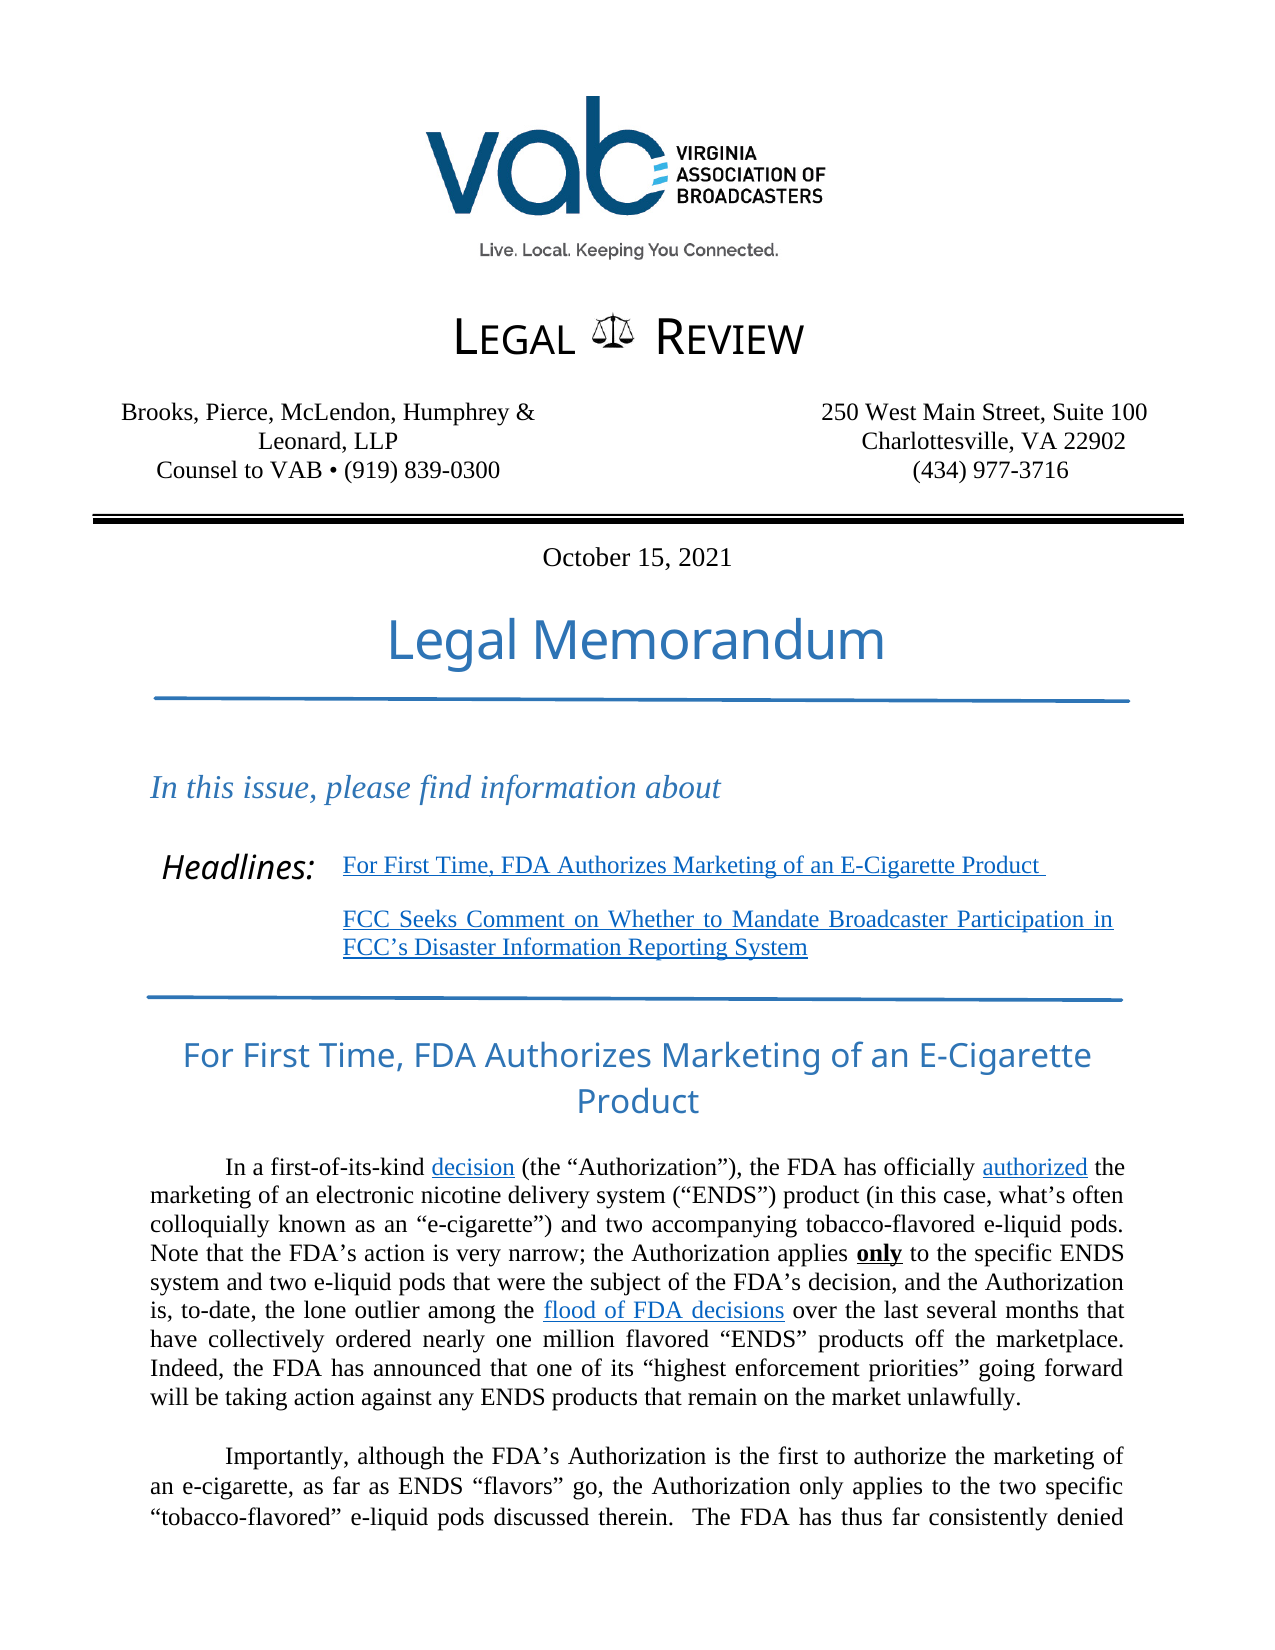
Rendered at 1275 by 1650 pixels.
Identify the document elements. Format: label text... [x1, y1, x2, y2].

text Legal Memorandum [150, 601, 1125, 675]
text In a first-of-its-kind decision (the “Authorization”), the FDA has officially authorized the marketing of an electronic nicotine delivery system (“ENDS”) product (in this case, what’s often colloquially known as an “e-cigarette”) and two accompanying tobacco-flavored e-liquid pods. Note that the FDA’s action is very narrow; the Authorization applies only to the specific ENDS system and two e-liquid pods that were the subject of the FDA’s decision, and the Authorization is, to-date, the lone outlier among the flood of FDA decisions over the last several months that have collectively ordered nearly one million flavored “ENDS” products off the marketplace. Indeed, the FDA has announced that one of its “highest enforcement priorities” going forward will be taking action against any ENDS products that remain on the market unlawfully. [150, 1152, 1125, 1411]
table_header For First Time, FDA Authorizes Marketing of an E-Cigarette Product FCC Seeks Comment on Whether to Mandate Broadcaster Participation in FCC’s Disaster Information Reporting System [331, 844, 1125, 986]
subtitle For First Time, FDA Authorizes Marketing of an E-Cigarette Product [150, 1032, 1125, 1123]
text In this issue, please find information about [150, 767, 1125, 805]
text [150, 1441, 1125, 1531]
table_header Headlines: [150, 844, 331, 986]
picture [412, 83, 844, 272]
text October 15, 2021 [150, 150, 1125, 572]
